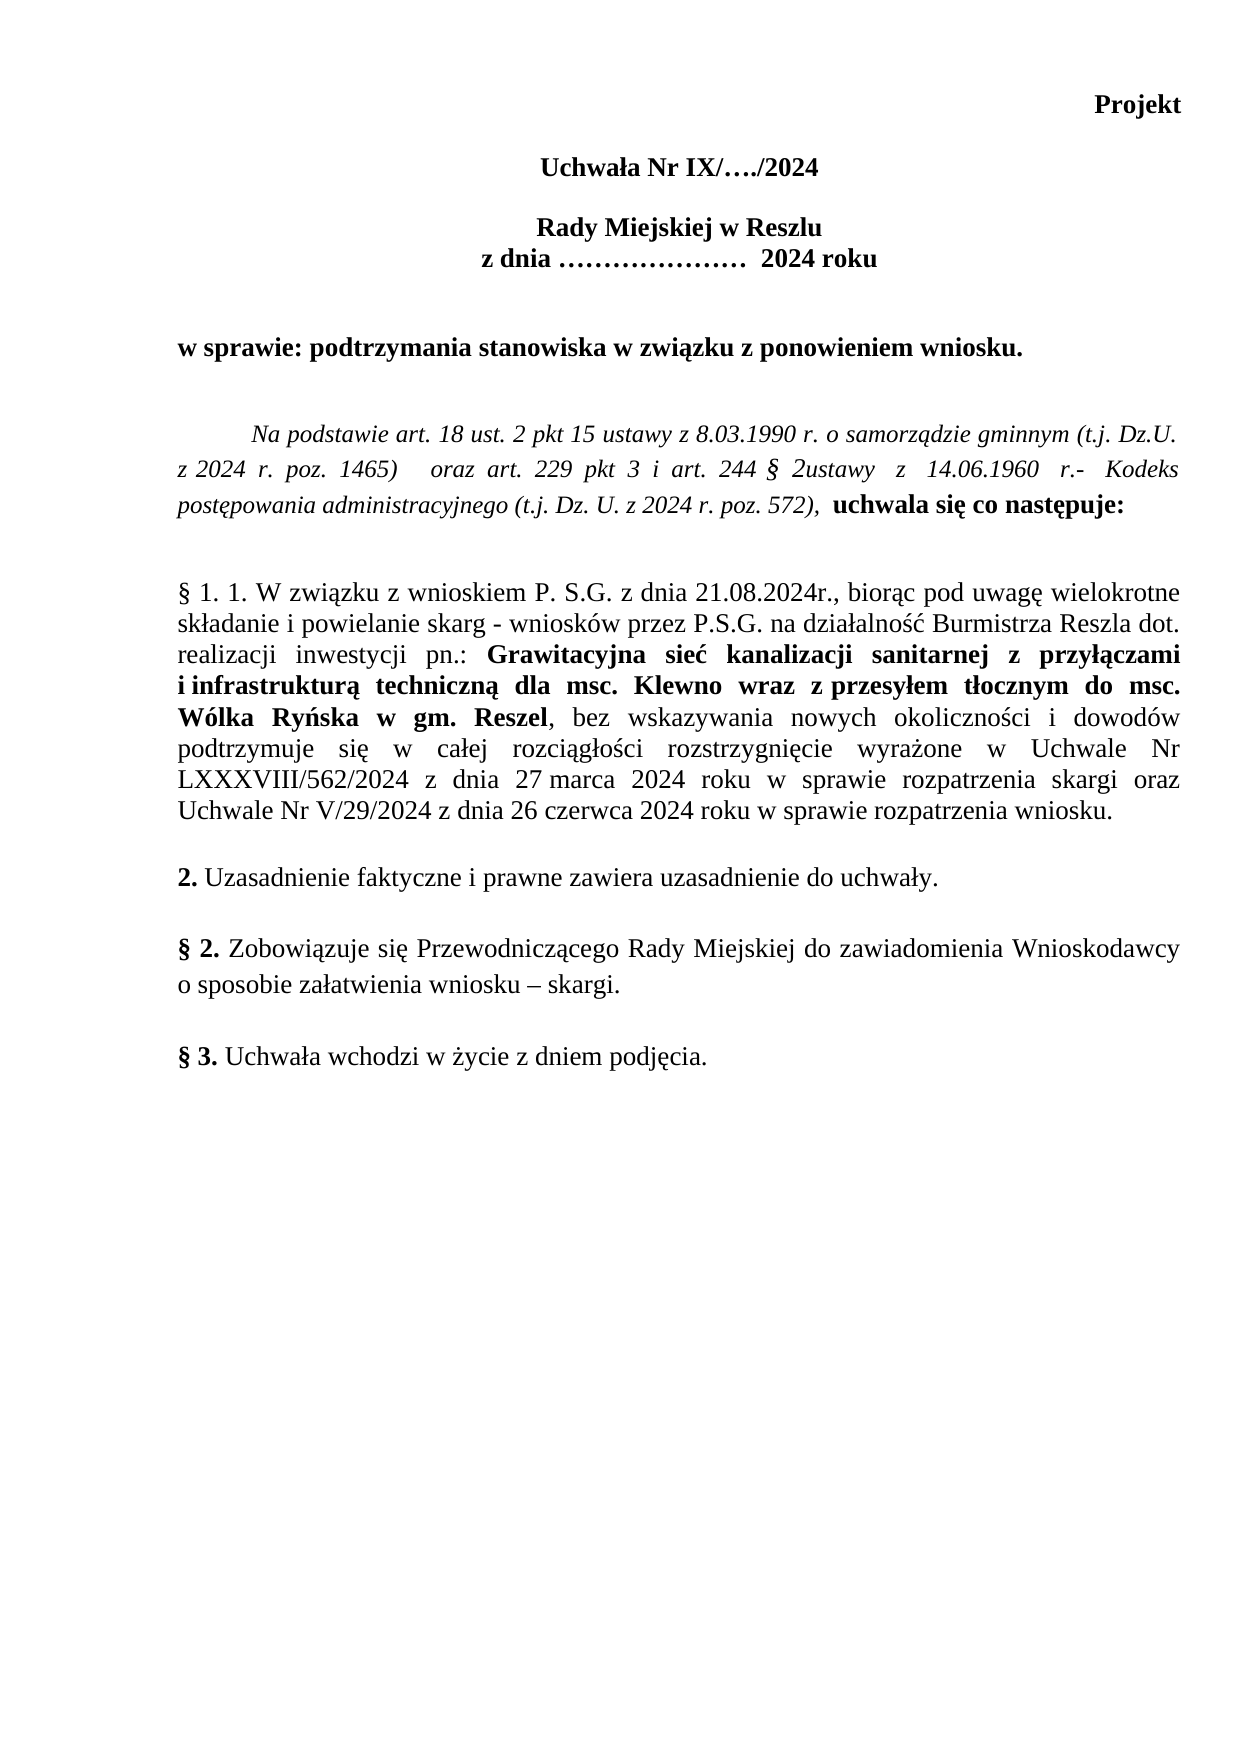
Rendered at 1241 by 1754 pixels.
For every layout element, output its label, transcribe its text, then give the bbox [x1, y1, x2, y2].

text Uchwała Nr IX/…./2024 [177, 151, 1181, 182]
text 2. Uzasadnienie faktyczne i prawne zawiera uzasadnienie do uchwały. [177, 861, 1181, 892]
text § 1. 1. W związku z wnioskiem P. S.G. z dnia 21.08.2024r., biorąc pod uwagę wielokrotne składanie i powielanie skarg - wniosków przez P.S.G. na działalność Burmistrza Reszla dot. realizacji inwestycji pn.: Grawitacyjna sieć kanalizacji sanitarnej z przyłączami i infrastrukturą techniczną dla msc. Klewno wraz z przesyłem tłocznym do msc. Wólka Ryńska w gm. Reszel, bez wskazywania nowych okoliczności i dowodów podtrzymuje się w całej rozciągłości rozstrzygnięcie wyrażone w Uchwale Nr LXXXVIII/562/2024 z dnia 27 marca 2024 roku w sprawie rozpatrzenia skargi oraz Uchwale Nr V/29/2024 z dnia 26 czerwca 2024 roku w sprawie rozpatrzenia wniosku. [177, 576, 1181, 825]
text Na podstawie art. 18 ust. 2 pkt 15 ustawy z 8.03.1990 r. o samorządzie gminnym (t.j. Dz.U. z 2024 r. poz. 1465) oraz art. 229 pkt 3 i art. 244 § 2ustawy z 14.06.1960 r.- Kodeks postępowania administracyjnego (t.j. Dz. U. z 2024 r. poz. 572), uchwala się co następuje: [177, 419, 1181, 519]
text Rady Miejskiej w Reszlu [177, 211, 1181, 242]
text § 3. Uchwała wchodzi w życie z dniem podjęcia. [177, 1039, 1181, 1071]
text Projekt [177, 89, 1181, 120]
text w sprawie: podtrzymania stanowiska w związku z ponowieniem wniosku. [177, 331, 1181, 362]
text § 2. Zobowiązuje się Przewodniczącego Rady Miejskiej do zawiadomienia Wnioskodawcy o sposobie załatwienia wniosku – skargi. [177, 932, 1181, 999]
text z dnia ………………… 2024 roku [177, 242, 1181, 273]
